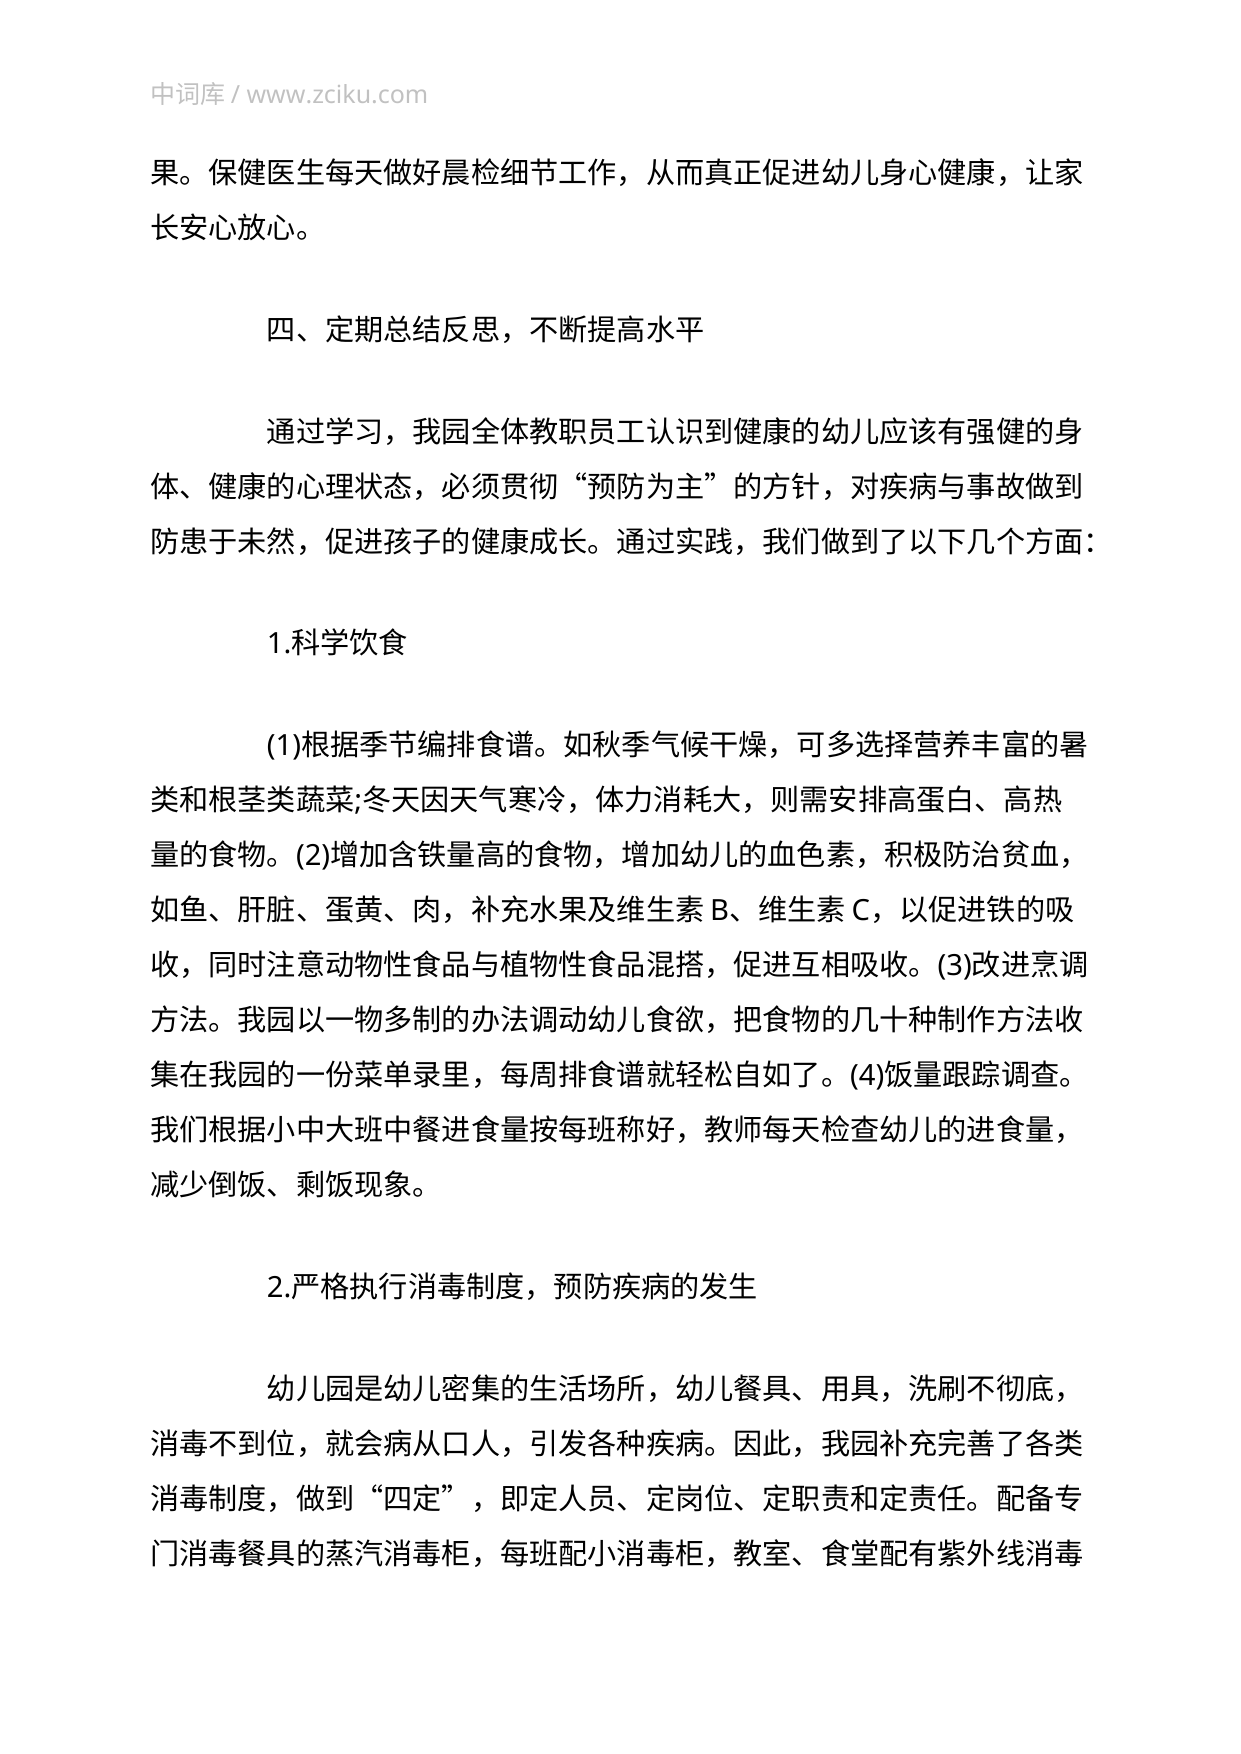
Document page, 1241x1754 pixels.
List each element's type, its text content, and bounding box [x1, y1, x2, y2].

text 1.科学饮食 [150, 620, 1090, 662]
text 通过学习，我园全体教职员工认识到健康的幼儿应该有强健的身体、健康的心理状态，必须贯彻“预防为主”的方针，对疾病与事故做到防患于未然，促进孩子的健康成长。通过实践，我们做到了以下几个方面： [150, 408, 1090, 561]
text (1)根据季节编排食谱。如秋季气候干燥，可多选择营养丰富的暑类和根茎类蔬菜;冬天因天气寒冷，体力消耗大，则需安排高蛋白、高热量的食物。(2)增加含铁量高的食物，增加幼儿的血色素，积极防治贫血，如鱼、肝脏、蛋黄、肉，补充水果及维生素B、维生素C，以促进铁的吸收，同时注意动物性食品与植物性食品混搭，促进互相吸收。(3)改进烹调方法。我园以一物多制的办法调动幼儿食欲，把食物的几十种制作方法收集在我园的一份菜单录里，每周排食谱就轻松自如了。(4)饭量跟踪调查。我们根据小中大班中餐进食量按每班称好，教师每天检查幼儿的进食量，减少倒饭、剩饭现象。 [150, 722, 1090, 1204]
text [150, 150, 1090, 247]
text 四、定期总结反思，不断提高水平 [150, 307, 1090, 349]
text 2.严格执行消毒制度，预防疾病的发生 [150, 1263, 1090, 1306]
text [150, 1366, 1090, 1572]
